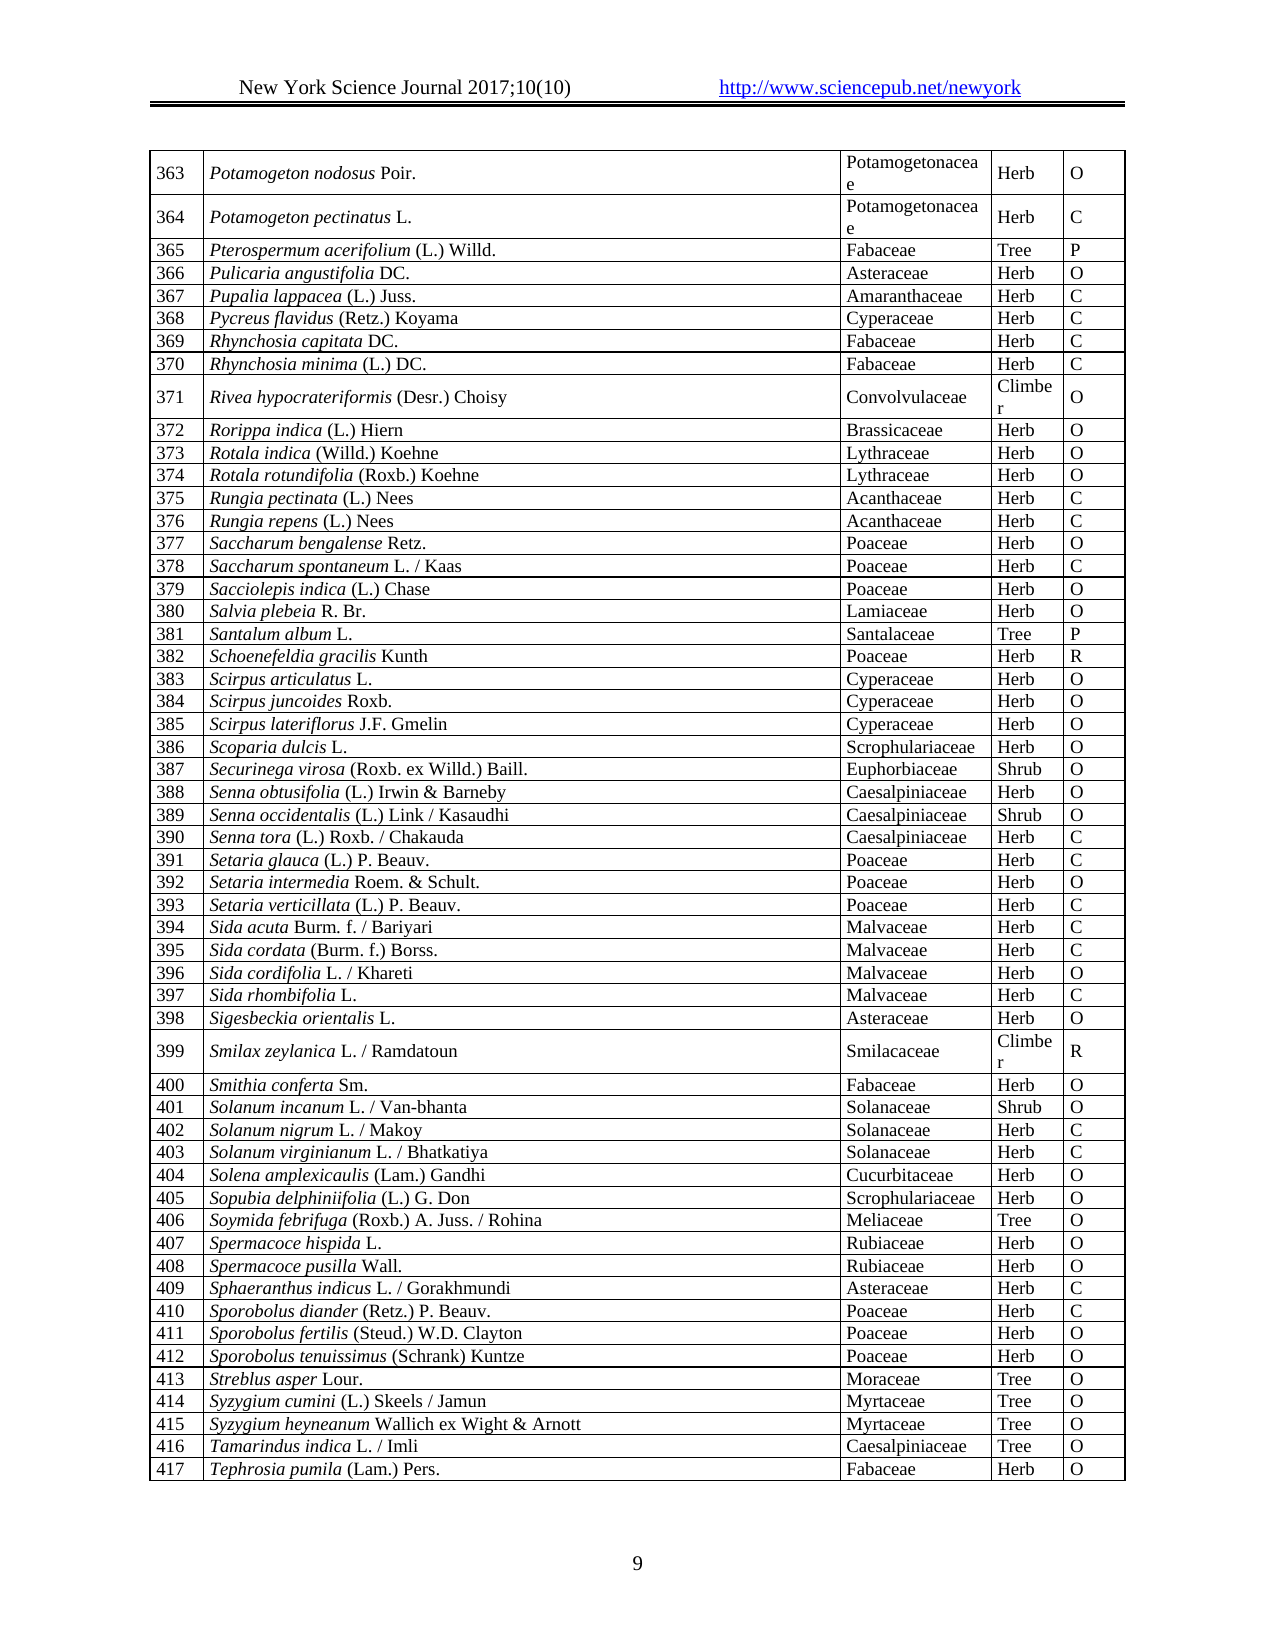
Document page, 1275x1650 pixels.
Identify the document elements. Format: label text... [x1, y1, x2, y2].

table_cell Saccharum spontaneum L. / Kaas [204, 555, 840, 576]
table_cell Herb [992, 464, 1063, 486]
table_cell 400 [151, 1074, 203, 1095]
table_cell C [1064, 849, 1124, 870]
table_cell Rungia pectinata (L.) Nees [204, 487, 840, 508]
table_cell C [1064, 1119, 1124, 1140]
table_cell C [1064, 1300, 1124, 1321]
table_cell 366 [151, 262, 203, 283]
table_cell Potamogeton nodosus Poir. [204, 151, 840, 194]
table_cell 390 [151, 826, 203, 848]
table_cell Herb [992, 353, 1063, 374]
table_cell O [1064, 1345, 1124, 1366]
table_cell Potamogeton pectinatus L. [204, 195, 840, 238]
table_cell Solanaceae [841, 1141, 991, 1163]
table_cell O [1064, 1255, 1124, 1276]
table_cell Tree [992, 623, 1063, 644]
table_cell O [1064, 464, 1124, 486]
table_cell Herb [992, 962, 1063, 983]
table_cell C [1064, 555, 1124, 576]
table_cell Asteraceae [841, 262, 991, 283]
table_cell O [1064, 668, 1124, 689]
table_cell P [1064, 239, 1124, 261]
table_cell 402 [151, 1119, 203, 1140]
table_cell O [1064, 1007, 1124, 1028]
table_cell Malvaceae [841, 916, 991, 938]
table_cell Salvia plebeia R. Br. [204, 600, 840, 622]
table_cell O [1064, 1390, 1124, 1412]
table_cell O [1064, 1164, 1124, 1186]
table_cell Pupalia lappacea (L.) Juss. [204, 285, 840, 306]
table_cell Malvaceae [841, 939, 991, 961]
table_cell Setaria verticillata (L.) P. Beauv. [204, 894, 840, 915]
table_cell O [1064, 1413, 1124, 1434]
table_cell O [1064, 419, 1124, 441]
table_cell Herb [992, 645, 1063, 667]
table_cell C [1064, 939, 1124, 961]
table_cell Scoparia dulcis L. [204, 736, 840, 757]
table_cell Caesalpiniaceae [841, 1435, 991, 1457]
table_cell Syzygium cumini (L.) Skeels / Jamun [204, 1390, 840, 1412]
table_cell O [1064, 1435, 1124, 1457]
table_cell Rotala indica (Willd.) Koehne [204, 442, 840, 463]
table_cell Poaceae [841, 871, 991, 893]
table_cell Herb [992, 1074, 1063, 1095]
table_cell C [1064, 307, 1124, 329]
table_cell 378 [151, 555, 203, 576]
table_cell Herb [992, 1255, 1063, 1276]
table_cell Herb [992, 330, 1063, 351]
table_cell Herb [992, 487, 1063, 508]
table_cell Sida rhombifolia L. [204, 984, 840, 1006]
table_cell Setaria glauca (L.) P. Beauv. [204, 849, 840, 870]
table_cell Senna obtusifolia (L.) Irwin & Barneby [204, 781, 840, 802]
table_cell O [1064, 1209, 1124, 1231]
table_cell Spermacoce hispida L. [204, 1232, 840, 1253]
table_cell Poaceae [841, 555, 991, 576]
table_cell O [1064, 781, 1124, 802]
table_cell Sporobolus fertilis (Steud.) W.D. Clayton [204, 1322, 840, 1344]
table_cell Sacciolepis indica (L.) Chase [204, 578, 840, 599]
table_cell 409 [151, 1277, 203, 1299]
table_cell 401 [151, 1096, 203, 1118]
table_cell 406 [151, 1209, 203, 1231]
table_cell 365 [151, 239, 203, 261]
table_cell 364 [151, 195, 203, 238]
table_cell Fabaceae [841, 353, 991, 374]
table_cell Herb [992, 578, 1063, 599]
table_cell Scrophulariaceae [841, 1187, 991, 1208]
table_cell Securinega virosa (Roxb. ex Willd.) Baill. [204, 758, 840, 780]
table_cell Amaranthaceae [841, 285, 991, 306]
table_cell Sporobolus tenuissimus (Schrank) Kuntze [204, 1345, 840, 1366]
table_cell Myrtaceae [841, 1413, 991, 1434]
table_cell Convolvulaceae [841, 375, 991, 418]
table_cell 368 [151, 307, 203, 329]
table_cell 399 [151, 1030, 203, 1073]
table_cell C [1064, 353, 1124, 374]
table_cell O [1064, 532, 1124, 554]
table_cell Herb [992, 826, 1063, 848]
table_cell Spermacoce pusilla Wall. [204, 1255, 840, 1276]
table_cell Herb [992, 600, 1063, 622]
table_cell C [1064, 195, 1124, 238]
table_cell O [1064, 1074, 1124, 1095]
table_cell O [1064, 442, 1124, 463]
table_cell 387 [151, 758, 203, 780]
table_cell Herb [992, 690, 1063, 712]
table_cell Asteraceae [841, 1277, 991, 1299]
table_cell Herb [992, 1164, 1063, 1186]
table_cell 393 [151, 894, 203, 915]
table_cell Tree [992, 1209, 1063, 1231]
table_cell Caesalpiniaceae [841, 804, 991, 825]
table_cell Herb [992, 894, 1063, 915]
table_cell Herb [992, 1232, 1063, 1253]
table_cell 373 [151, 442, 203, 463]
table_cell R [1064, 1030, 1124, 1073]
table_cell 385 [151, 713, 203, 734]
table_cell Scrophulariaceae [841, 736, 991, 757]
table_cell Lamiaceae [841, 600, 991, 622]
table_cell 403 [151, 1141, 203, 1163]
table_cell Cyperaceae [841, 668, 991, 689]
table_cell O [1064, 578, 1124, 599]
table_cell Herb [992, 442, 1063, 463]
table_cell Herb [992, 1007, 1063, 1028]
table_cell Cyperaceae [841, 713, 991, 734]
table_cell 379 [151, 578, 203, 599]
table_cell C [1064, 487, 1124, 508]
table_cell 412 [151, 1345, 203, 1366]
table_cell 405 [151, 1187, 203, 1208]
table_cell Scirpus juncoides Roxb. [204, 690, 840, 712]
table_cell Sida cordata (Burm. f.) Borss. [204, 939, 840, 961]
table_cell Lythraceae [841, 442, 991, 463]
table_cell Herb [992, 781, 1063, 802]
table_cell 414 [151, 1390, 203, 1412]
table_cell 381 [151, 623, 203, 644]
table_cell Brassicaceae [841, 419, 991, 441]
table_cell Acanthaceae [841, 510, 991, 531]
table_cell O [1064, 151, 1124, 194]
table_cell Herb [992, 1345, 1063, 1366]
table_cell 372 [151, 419, 203, 441]
table_cell Malvaceae [841, 962, 991, 983]
table_cell O [1064, 1458, 1124, 1479]
table_cell Herb [992, 1119, 1063, 1140]
table_cell Herb [992, 849, 1063, 870]
table_cell 386 [151, 736, 203, 757]
table_cell 398 [151, 1007, 203, 1028]
table_cell 375 [151, 487, 203, 508]
table_cell C [1064, 1277, 1124, 1299]
table_cell Tree [992, 1390, 1063, 1412]
table_cell 397 [151, 984, 203, 1006]
table_cell Rotala rotundifolia (Roxb.) Koehne [204, 464, 840, 486]
table_cell Potamogetonaceae [841, 151, 991, 194]
table_cell O [1064, 375, 1124, 418]
table_cell O [1064, 1232, 1124, 1253]
table_cell Acanthaceae [841, 487, 991, 508]
table_cell Poaceae [841, 1300, 991, 1321]
table_cell C [1064, 894, 1124, 915]
table_cell 415 [151, 1413, 203, 1434]
table_cell Rungia repens (L.) Nees [204, 510, 840, 531]
table_cell 383 [151, 668, 203, 689]
table_cell C [1064, 285, 1124, 306]
table_cell Herb [992, 555, 1063, 576]
table_cell Cyperaceae [841, 307, 991, 329]
table_cell Sopubia delphiniifolia (L.) G. Don [204, 1187, 840, 1208]
table_cell Setaria intermedia Roem. & Schult. [204, 871, 840, 893]
table_cell Shrub [992, 758, 1063, 780]
table_cell Rivea hypocrateriformis (Desr.) Choisy [204, 375, 840, 418]
table_cell Tree [992, 1368, 1063, 1389]
table_cell Herb [992, 984, 1063, 1006]
table_cell 391 [151, 849, 203, 870]
table_cell Climber [992, 375, 1063, 418]
table_cell Pycreus flavidus (Retz.) Koyama [204, 307, 840, 329]
table_cell Herb [992, 1187, 1063, 1208]
table_cell O [1064, 1368, 1124, 1389]
table_cell Tree [992, 239, 1063, 261]
table_cell Sida cordifolia L. / Khareti [204, 962, 840, 983]
table_cell 392 [151, 871, 203, 893]
table_cell Herb [992, 285, 1063, 306]
table_cell Rhynchosia capitata DC. [204, 330, 840, 351]
table_cell P [1064, 623, 1124, 644]
table_cell Herb [992, 195, 1063, 238]
table_cell Poaceae [841, 849, 991, 870]
table_cell Malvaceae [841, 984, 991, 1006]
table_cell 404 [151, 1164, 203, 1186]
table_cell Pulicaria angustifolia DC. [204, 262, 840, 283]
table_cell Sida acuta Burm. f. / Bariyari [204, 916, 840, 938]
table_cell Euphorbiaceae [841, 758, 991, 780]
table_cell Poaceae [841, 578, 991, 599]
table_cell Herb [992, 419, 1063, 441]
table_cell Rubiaceae [841, 1232, 991, 1253]
table_cell Smilacaceae [841, 1030, 991, 1073]
table_cell Sigesbeckia orientalis L. [204, 1007, 840, 1028]
table_cell O [1064, 690, 1124, 712]
table_cell 396 [151, 962, 203, 983]
table_cell Poaceae [841, 1345, 991, 1366]
table_cell Solanaceae [841, 1096, 991, 1118]
table_cell 384 [151, 690, 203, 712]
table_cell Sporobolus diander (Retz.) P. Beauv. [204, 1300, 840, 1321]
table_cell Cucurbitaceae [841, 1164, 991, 1186]
table_cell Caesalpiniaceae [841, 826, 991, 848]
table_cell Tree [992, 1413, 1063, 1434]
table_cell O [1064, 736, 1124, 757]
table_cell 376 [151, 510, 203, 531]
table_cell Tamarindus indica L. / Imli [204, 1435, 840, 1457]
table_cell O [1064, 804, 1124, 825]
table_cell Moraceae [841, 1368, 991, 1389]
table_cell Fabaceae [841, 239, 991, 261]
table_cell Streblus asper Lour. [204, 1368, 840, 1389]
table_cell Shrub [992, 1096, 1063, 1118]
table_cell Herb [992, 736, 1063, 757]
table_cell 367 [151, 285, 203, 306]
table_cell 413 [151, 1368, 203, 1389]
table_cell 395 [151, 939, 203, 961]
table_cell Herb [992, 510, 1063, 531]
table_cell 380 [151, 600, 203, 622]
table_cell 377 [151, 532, 203, 554]
table_cell Tephrosia pumila (Lam.) Pers. [204, 1458, 840, 1479]
table_cell Herb [992, 262, 1063, 283]
table_cell Herb [992, 1458, 1063, 1479]
table_cell Solanum nigrum L. / Makoy [204, 1119, 840, 1140]
table_cell Herb [992, 532, 1063, 554]
table_cell Asteraceae [841, 1007, 991, 1028]
table_cell Poaceae [841, 894, 991, 915]
table_cell Poaceae [841, 1322, 991, 1344]
table_cell Lythraceae [841, 464, 991, 486]
table_cell C [1064, 510, 1124, 531]
table_cell Myrtaceae [841, 1390, 991, 1412]
table_cell Tree [992, 1435, 1063, 1457]
table_cell Herb [992, 668, 1063, 689]
table_cell Potamogetonaceae [841, 195, 991, 238]
table_cell Pterospermum acerifolium (L.) Willd. [204, 239, 840, 261]
table_cell Poaceae [841, 645, 991, 667]
table_cell Smithia conferta Sm. [204, 1074, 840, 1095]
table_cell Herb [992, 307, 1063, 329]
table_cell Solanum virginianum L. / Bhatkatiya [204, 1141, 840, 1163]
table_cell O [1064, 262, 1124, 283]
table_cell Rorippa indica (L.) Hiern [204, 419, 840, 441]
table_cell Fabaceae [841, 330, 991, 351]
table_cell Schoenefeldia gracilis Kunth [204, 645, 840, 667]
table_cell Herb [992, 939, 1063, 961]
table_cell Herb [992, 1300, 1063, 1321]
table_cell Solanum incanum L. / Van-bhanta [204, 1096, 840, 1118]
table_cell Poaceae [841, 532, 991, 554]
table_cell 408 [151, 1255, 203, 1276]
table_cell Meliaceae [841, 1209, 991, 1231]
table_cell C [1064, 330, 1124, 351]
table_cell Scirpus lateriflorus J.F. Gmelin [204, 713, 840, 734]
table_cell 370 [151, 353, 203, 374]
table_cell C [1064, 984, 1124, 1006]
table_cell Climber [992, 1030, 1063, 1073]
table_cell 407 [151, 1232, 203, 1253]
table_cell 388 [151, 781, 203, 802]
table_cell Sphaeranthus indicus L. / Gorakhmundi [204, 1277, 840, 1299]
table_cell Solanaceae [841, 1119, 991, 1140]
table_cell 417 [151, 1458, 203, 1479]
table_cell 371 [151, 375, 203, 418]
table_cell Rhynchosia minima (L.) DC. [204, 353, 840, 374]
table_cell Smilax zeylanica L. / Ramdatoun [204, 1030, 840, 1073]
table_cell 394 [151, 916, 203, 938]
table_cell O [1064, 758, 1124, 780]
table_cell Syzygium heyneanum Wallich ex Wight & Arnott [204, 1413, 840, 1434]
table_cell Senna tora (L.) Roxb. / Chakauda [204, 826, 840, 848]
table_cell Saccharum bengalense Retz. [204, 532, 840, 554]
table_cell 416 [151, 1435, 203, 1457]
table_cell 374 [151, 464, 203, 486]
table_cell 382 [151, 645, 203, 667]
table_cell 369 [151, 330, 203, 351]
table_cell Fabaceae [841, 1074, 991, 1095]
table_cell O [1064, 962, 1124, 983]
table_cell Herb [992, 1322, 1063, 1344]
table_cell 411 [151, 1322, 203, 1344]
table_cell Herb [992, 1277, 1063, 1299]
table_cell Fabaceae [841, 1458, 991, 1479]
table_cell 389 [151, 804, 203, 825]
table_cell C [1064, 916, 1124, 938]
table_cell C [1064, 1141, 1124, 1163]
table_cell O [1064, 871, 1124, 893]
table_cell O [1064, 600, 1124, 622]
table_cell O [1064, 713, 1124, 734]
table_cell Solena amplexicaulis (Lam.) Gandhi [204, 1164, 840, 1186]
table_cell Rubiaceae [841, 1255, 991, 1276]
table_cell Scirpus articulatus L. [204, 668, 840, 689]
table_cell Herb [992, 1141, 1063, 1163]
table_cell Herb [992, 871, 1063, 893]
table_cell Cyperaceae [841, 690, 991, 712]
table_cell 410 [151, 1300, 203, 1321]
table_cell O [1064, 1322, 1124, 1344]
table_cell Santalum album L. [204, 623, 840, 644]
table_cell 363 [151, 151, 203, 194]
table_cell O [1064, 1187, 1124, 1208]
table_cell Santalaceae [841, 623, 991, 644]
table_cell Herb [992, 713, 1063, 734]
table_cell Shrub [992, 804, 1063, 825]
table_cell Herb [992, 916, 1063, 938]
table_cell O [1064, 1096, 1124, 1118]
table_cell C [1064, 826, 1124, 848]
table_cell Senna occidentalis (L.) Link / Kasaudhi [204, 804, 840, 825]
table_cell Herb [992, 151, 1063, 194]
table_cell Caesalpiniaceae [841, 781, 991, 802]
table_cell R [1064, 645, 1124, 667]
table_cell Soymida febrifuga (Roxb.) A. Juss. / Rohina [204, 1209, 840, 1231]
